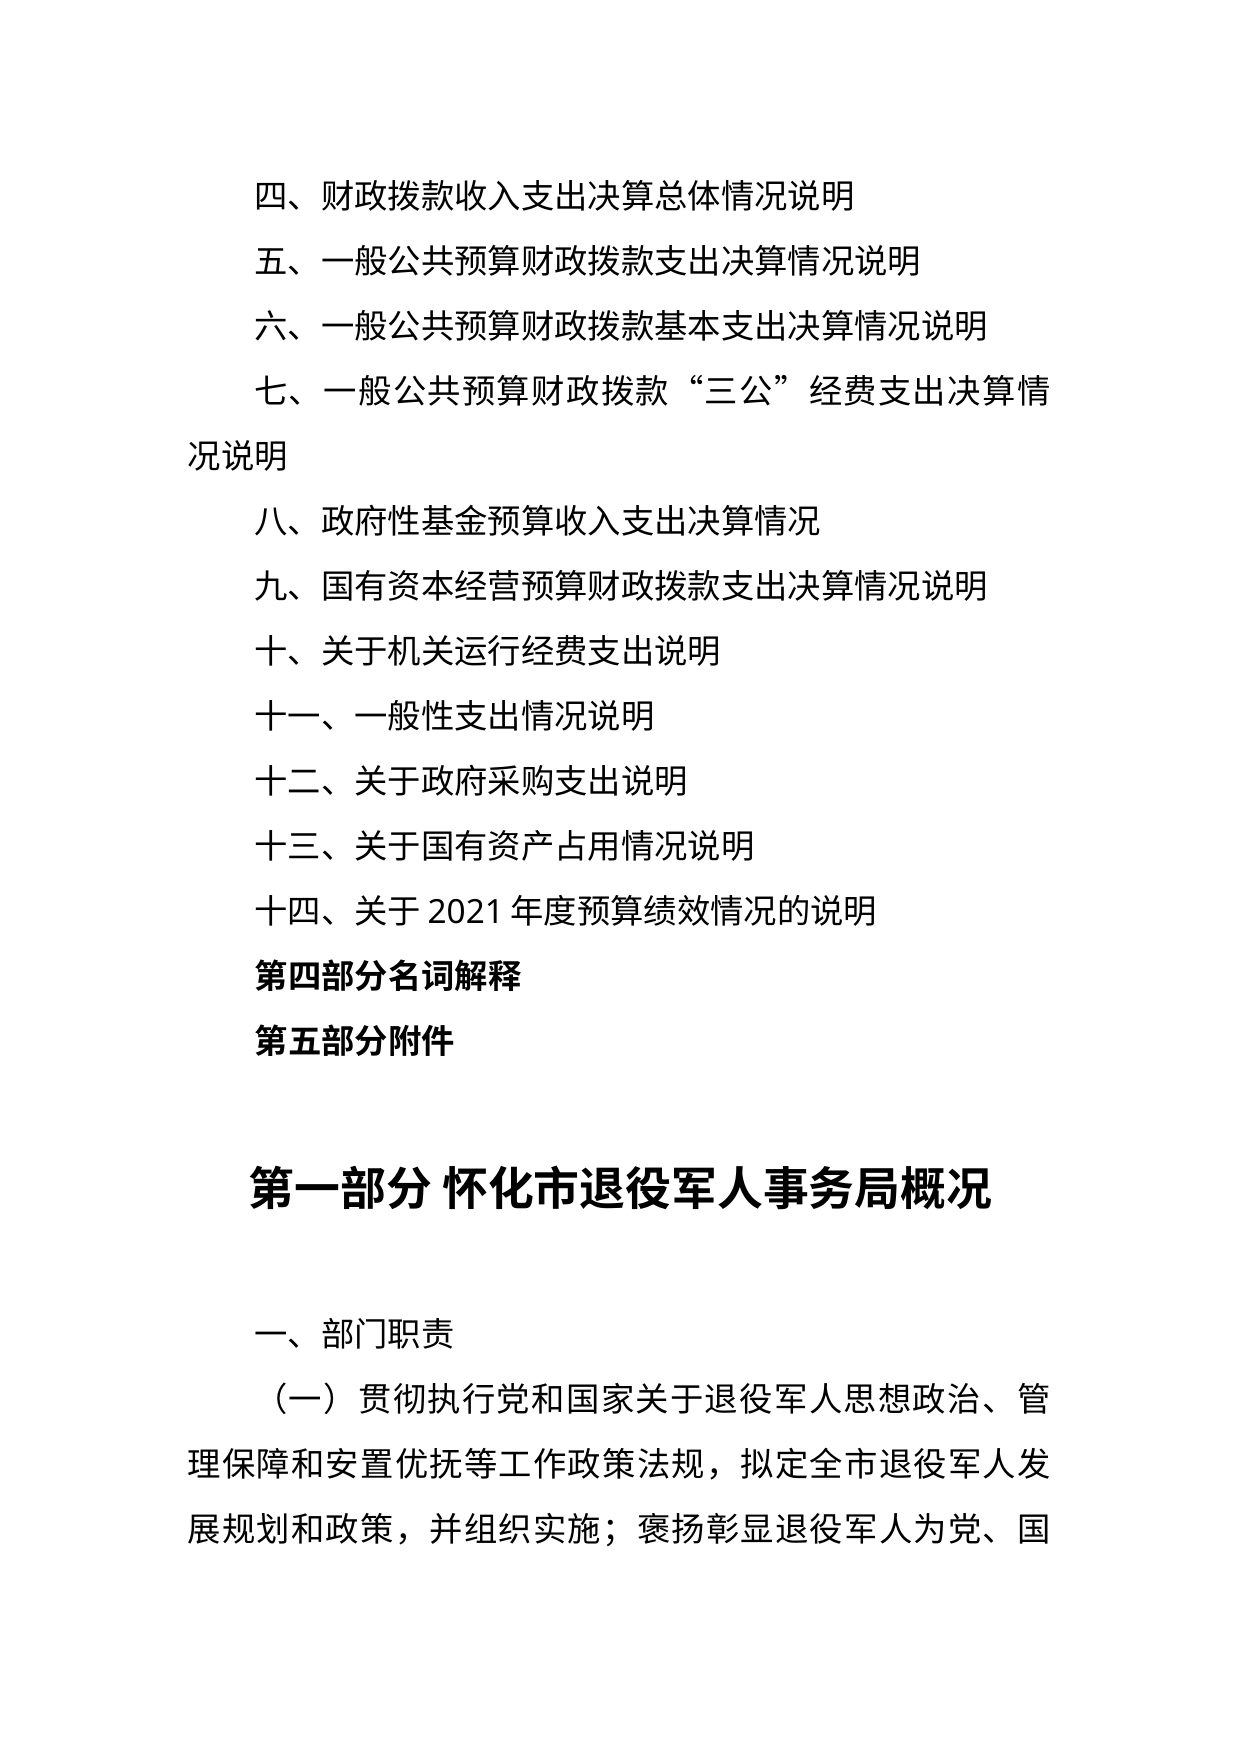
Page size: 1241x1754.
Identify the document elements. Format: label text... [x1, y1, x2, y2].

text 五、一般公共预算财政拨款支出决算情况说明 [187, 227, 1053, 292]
text 十、关于机关运行经费支出说明 [187, 617, 1053, 682]
text 十一、一般性支出情况说明 [187, 682, 1053, 747]
text 第五部分附件 [187, 1007, 1053, 1072]
text 九、国有资本经营预算财政拨款支出决算情况说明 [187, 552, 1053, 617]
text 第一部分 怀化市退役军人事务局概况 [187, 1137, 1053, 1234]
text 第四部分名词解释 [187, 942, 1053, 1007]
text 一、部门职责 [187, 1299, 1053, 1364]
text 十二、关于政府采购支出说明 [187, 747, 1053, 812]
text 八、政府性基金预算收入支出决算情况 [187, 487, 1053, 552]
text 七、一般公共预算财政拨款“三公”经费支出决算情况说明 [187, 357, 1053, 487]
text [187, 1364, 1053, 1559]
text 十三、关于国有资产占用情况说明 [187, 812, 1053, 877]
text 四、财政拨款收入支出决算总体情况说明 [187, 162, 1053, 227]
text 十四、关于2021年度预算绩效情况的说明 [187, 877, 1053, 942]
text 六、一般公共预算财政拨款基本支出决算情况说明 [187, 292, 1053, 357]
